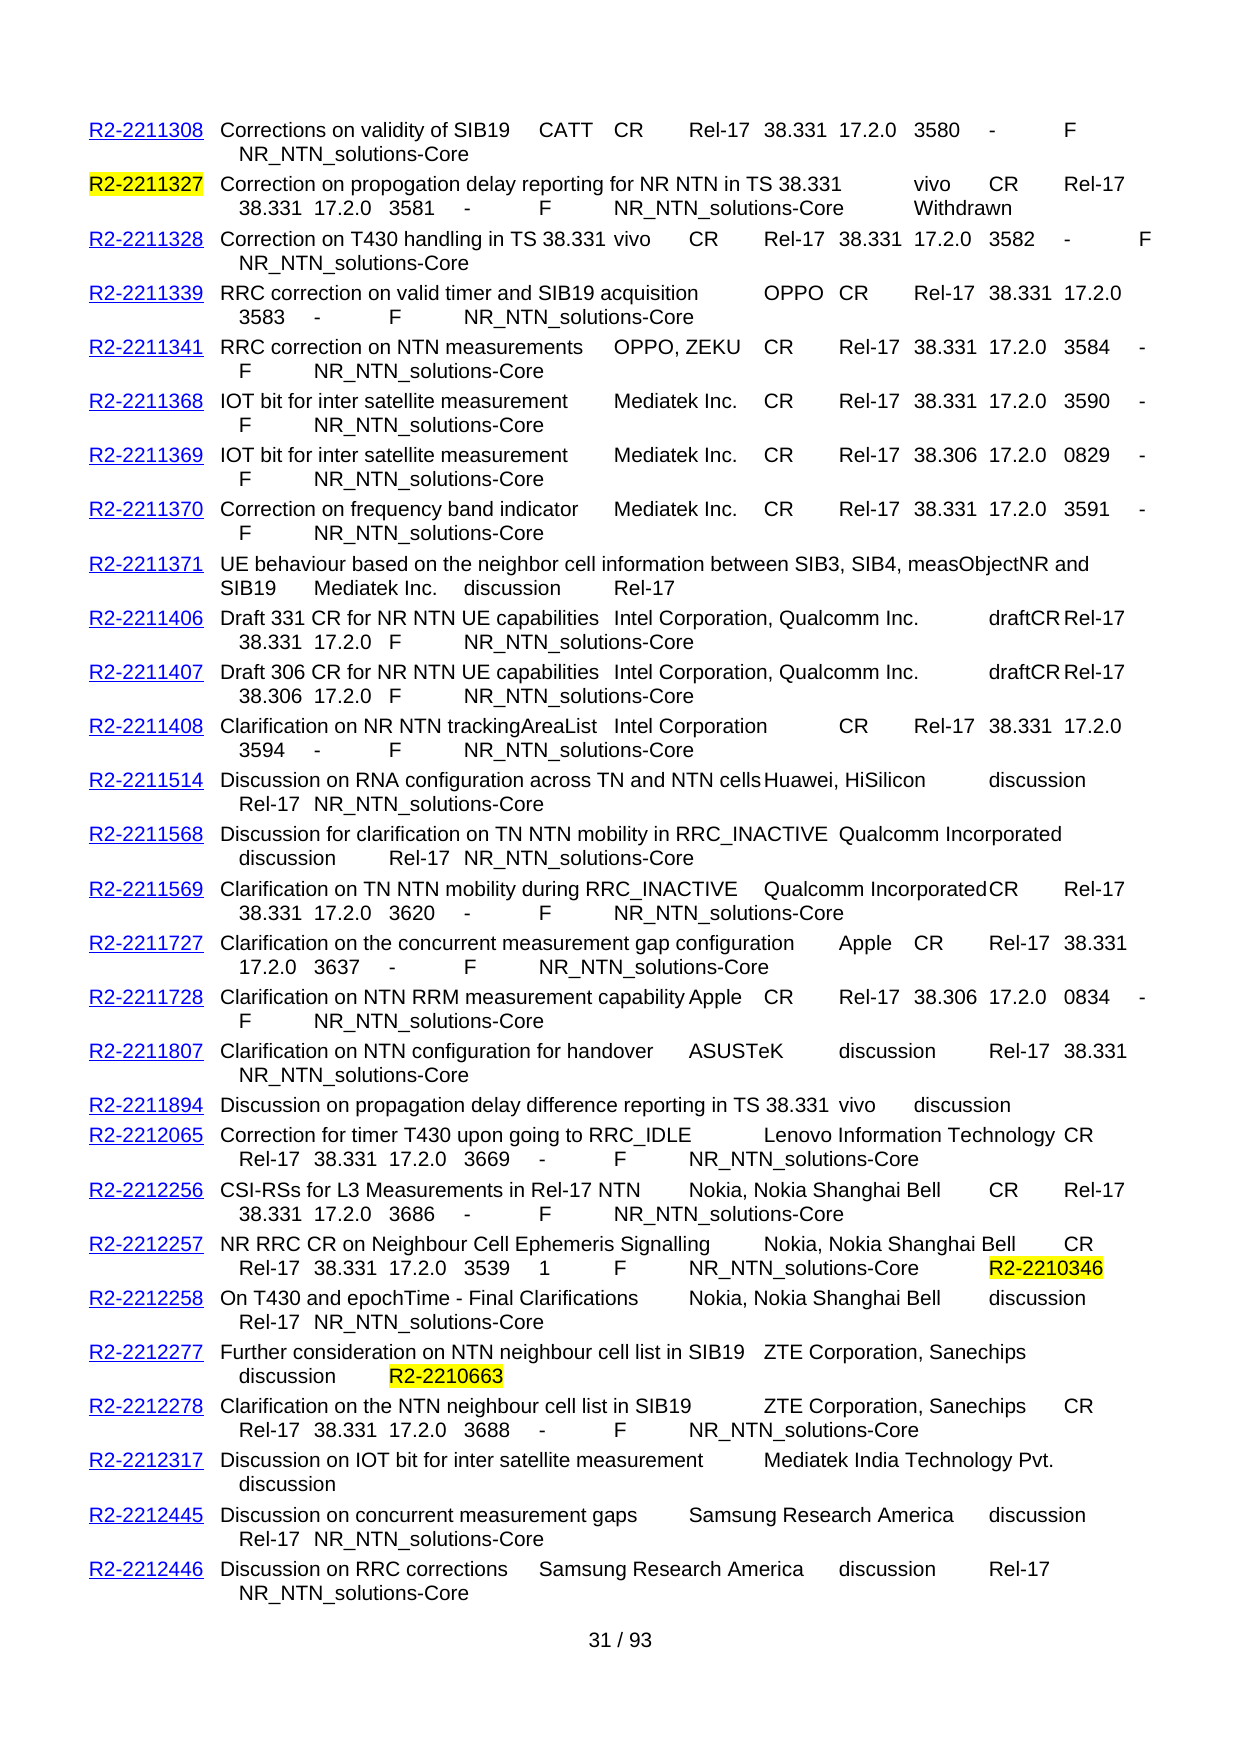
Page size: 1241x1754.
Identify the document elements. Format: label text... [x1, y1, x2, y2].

title R2-2211406 Draft 331 CR for NR NTN UE capabilities Intel Corporation, Qualcomm Inc. draftCR Rel-17 38.331 17.2.0 F NR_NTN_solutions-Core [89, 606, 1152, 653]
title R2-2212278 Clarification on the NTN neighbour cell list in SIB19 ZTE Corporation, Sanechips CR Rel-17 38.331 17.2.0 3688 - F NR_NTN_solutions-Core [89, 1394, 1152, 1442]
title R2-2212317 Discussion on IOT bit for inter satellite measurement Mediatek India Technology Pvt. discussion [89, 1448, 1152, 1496]
title R2-2211407 Draft 306 CR for NR NTN UE capabilities Intel Corporation, Qualcomm Inc. draftCR Rel-17 38.306 17.2.0 F NR_NTN_solutions-Core [89, 660, 1152, 708]
title R2-2212258 On T430 and epochTime - Final Clarifications Nokia, Nokia Shanghai Bell discussion Rel-17 NR_NTN_solutions-Core [89, 1286, 1152, 1334]
title R2-2212446 Discussion on RRC corrections Samsung Research America discussion Rel-17 NR_NTN_solutions-Core [89, 1557, 1152, 1604]
title R2-2211339 RRC correction on valid timer and SIB19 acquisition OPPO CR Rel-17 38.331 17.2.0 3583 - F NR_NTN_solutions-Core [89, 281, 1152, 328]
title R2-2211341 RRC correction on NTN measurements OPPO, ZEKU CR Rel-17 38.331 17.2.0 3584 - F NR_NTN_solutions-Core [89, 335, 1152, 383]
title R2-2211727 Clarification on the concurrent measurement gap configuration Apple CR Rel-17 38.331 17.2.0 3637 - F NR_NTN_solutions-Core [89, 931, 1152, 978]
title R2-2211308 Corrections on validity of SIB19 CATT CR Rel-17 38.331 17.2.0 3580 - F NR_NTN_solutions-Core [89, 118, 1152, 166]
title R2-2212257 NR RRC CR on Neighbour Cell Ephemeris Signalling Nokia, Nokia Shanghai Bell CR Rel-17 38.331 17.2.0 3539 1 F NR_NTN_solutions-Core R2-2210346 [89, 1232, 1152, 1279]
title R2-2212065 Correction for timer T430 upon going to RRC_IDLE Lenovo Information Technology CR Rel-17 38.331 17.2.0 3669 - F NR_NTN_solutions-Core [89, 1123, 1152, 1171]
title R2-2211807 Clarification on NTN configuration for handover ASUSTeK discussion Rel-17 38.331 NR_NTN_solutions-Core [89, 1039, 1152, 1087]
title R2-2211514 Discussion on RNA configuration across TN and NTN cells Huawei, HiSilicon discussion Rel-17 NR_NTN_solutions-Core [89, 768, 1152, 816]
title R2-2211327 Correction on propogation delay reporting for NR NTN in TS 38.331 vivo CR Rel-17 38.331 17.2.0 3581 - F NR_NTN_solutions-Core Withdrawn [89, 172, 1152, 220]
title R2-2211568 Discussion for clarification on TN NTN mobility in RRC_INACTIVE Qualcomm Incorporated discussion Rel-17 NR_NTN_solutions-Core [89, 822, 1152, 870]
title R2-2212277 Further consideration on NTN neighbour cell list in SIB19 ZTE Corporation, Sanechips discussion R2-2210663 [89, 1340, 1152, 1388]
title R2-2211408 Clarification on NR NTN trackingAreaList Intel Corporation CR Rel-17 38.331 17.2.0 3594 - F NR_NTN_solutions-Core [89, 714, 1152, 762]
title R2-2211894 Discussion on propagation delay difference reporting in TS 38.331 vivo discussion [89, 1093, 1152, 1117]
title R2-2212256 CSI-RSs for L3 Measurements in Rel-17 NTN Nokia, Nokia Shanghai Bell CR Rel-17 38.331 17.2.0 3686 - F NR_NTN_solutions-Core [89, 1177, 1152, 1225]
title R2-2211369 IOT bit for inter satellite measurement Mediatek Inc. CR Rel-17 38.306 17.2.0 0829 - F NR_NTN_solutions-Core [89, 443, 1152, 491]
title R2-2211728 Clarification on NTN RRM measurement capability Apple CR Rel-17 38.306 17.2.0 0834 - F NR_NTN_solutions-Core [89, 985, 1152, 1033]
title R2-2212445 Discussion on concurrent measurement gaps Samsung Research America discussion Rel-17 NR_NTN_solutions-Core [89, 1502, 1152, 1550]
title R2-2211370 Correction on frequency band indicator Mediatek Inc. CR Rel-17 38.331 17.2.0 3591 - F NR_NTN_solutions-Core [89, 497, 1152, 545]
title R2-2211569 Clarification on TN NTN mobility during RRC_INACTIVE Qualcomm Incorporated CR Rel-17 38.331 17.2.0 3620 - F NR_NTN_solutions-Core [89, 876, 1152, 924]
title R2-2211371 UE behaviour based on the neighbor cell information between SIB3, SIB4, measObjectNR and SIB19 Mediatek Inc. discussion Rel-17 [89, 551, 1152, 599]
title R2-2211328 Correction on T430 handling in TS 38.331 vivo CR Rel-17 38.331 17.2.0 3582 - F NR_NTN_solutions-Core [89, 226, 1152, 274]
title R2-2211368 IOT bit for inter satellite measurement Mediatek Inc. CR Rel-17 38.331 17.2.0 3590 - F NR_NTN_solutions-Core [89, 389, 1152, 437]
